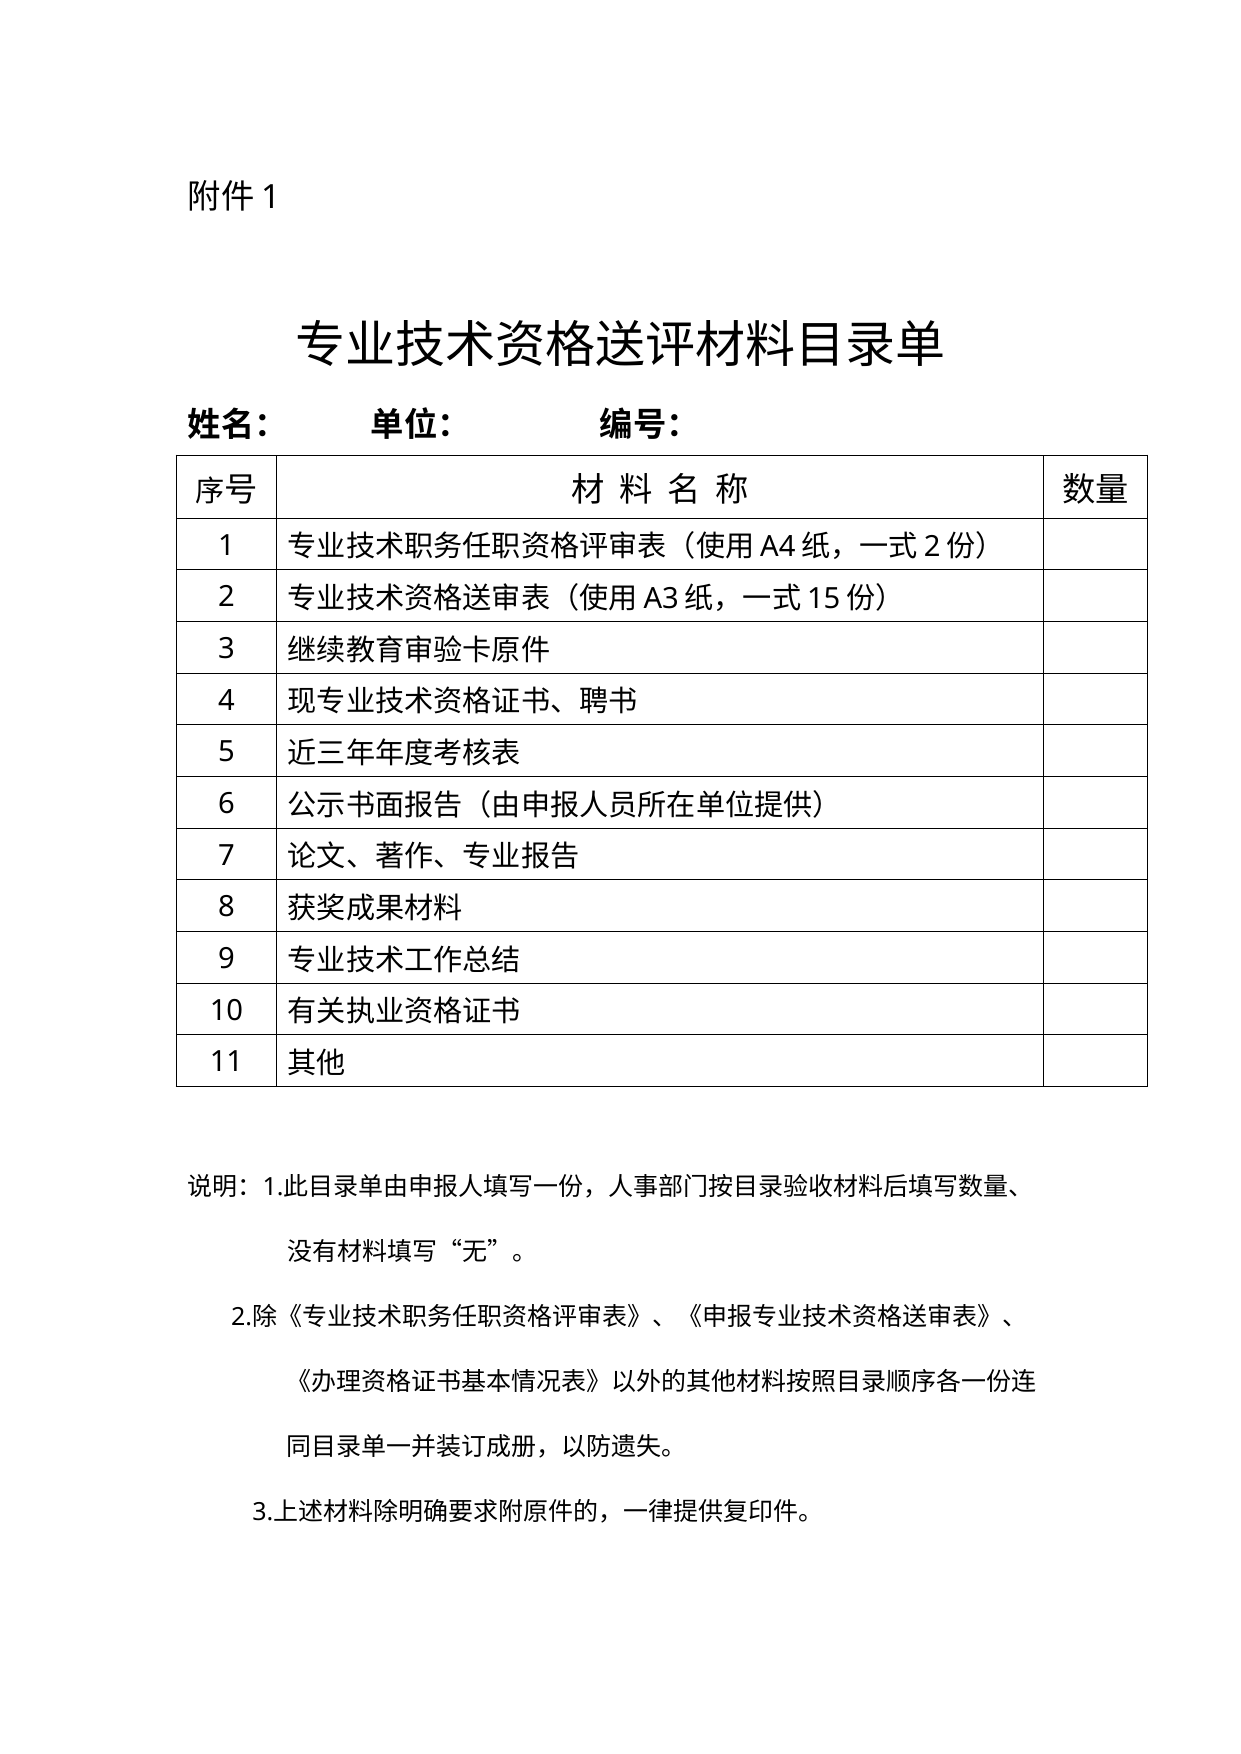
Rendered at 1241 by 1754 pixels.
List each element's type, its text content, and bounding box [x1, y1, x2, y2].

table_cell 3 [177, 622, 276, 673]
table_cell 11 [177, 1035, 276, 1086]
table_cell [1044, 725, 1147, 776]
table_cell 9 [177, 932, 276, 983]
table_cell 2 [177, 570, 276, 621]
table_cell 5 [177, 725, 276, 776]
table_cell 公示书面报告（由申报人员所在单位提供） [277, 777, 1043, 828]
table_cell 4 [177, 674, 276, 724]
table_cell 现专业技术资格证书、聘书 [277, 674, 1043, 724]
table_cell [1044, 1035, 1147, 1086]
text 专业技术资格送评材料目录单 [187, 292, 1053, 389]
table_cell 论文、著作、专业报告 [277, 829, 1043, 879]
table_cell [1044, 829, 1147, 879]
table_cell [1044, 880, 1147, 931]
table_cell 1 [177, 519, 276, 569]
table_cell 获奖成果材料 [277, 880, 1043, 931]
table_cell [1044, 570, 1147, 621]
table_header 数量 [1044, 456, 1147, 518]
text 姓名： 单位： 编号： [187, 389, 1053, 454]
table_cell [1044, 932, 1147, 983]
table_cell 近三年年度考核表 [277, 725, 1043, 776]
table_header 序号 [177, 456, 276, 518]
table_cell 10 [177, 984, 276, 1034]
table_cell [1044, 777, 1147, 828]
text 说明：1.此目录单由申报人填写一份，人事部门按目录验收材料后填写数量、没有材料填写“无”。 [187, 1152, 1053, 1282]
table_cell 有关执业资格证书 [277, 984, 1043, 1034]
table_cell [1044, 984, 1147, 1034]
table_cell 8 [177, 880, 276, 931]
table_cell 专业技术资格送审表（使用A3纸，一式15份） [277, 570, 1043, 621]
table_cell 6 [177, 777, 276, 828]
table_cell [1044, 674, 1147, 724]
table_cell [1044, 622, 1147, 673]
text 附件1 [187, 162, 1053, 227]
table_header 材 料 名 称 [277, 456, 1043, 518]
text 2.除《专业技术职务任职资格评审表》、《申报专业技术资格送审表》、《办理资格证书基本情况表》以外的其他材料按照目录顺序各一份连同目录单一并装订成册，以防遗失。 [198, 1282, 1053, 1477]
table_cell 其他 [277, 1035, 1043, 1086]
table_cell [1044, 519, 1147, 569]
text 3.上述材料除明确要求附原件的，一律提供复印件。 [187, 1477, 1053, 1542]
table_cell 7 [177, 829, 276, 879]
table_cell 专业技术工作总结 [277, 932, 1043, 983]
table_cell 继续教育审验卡原件 [277, 622, 1043, 673]
table_cell 专业技术职务任职资格评审表（使用A4纸，一式2份） [277, 519, 1043, 569]
